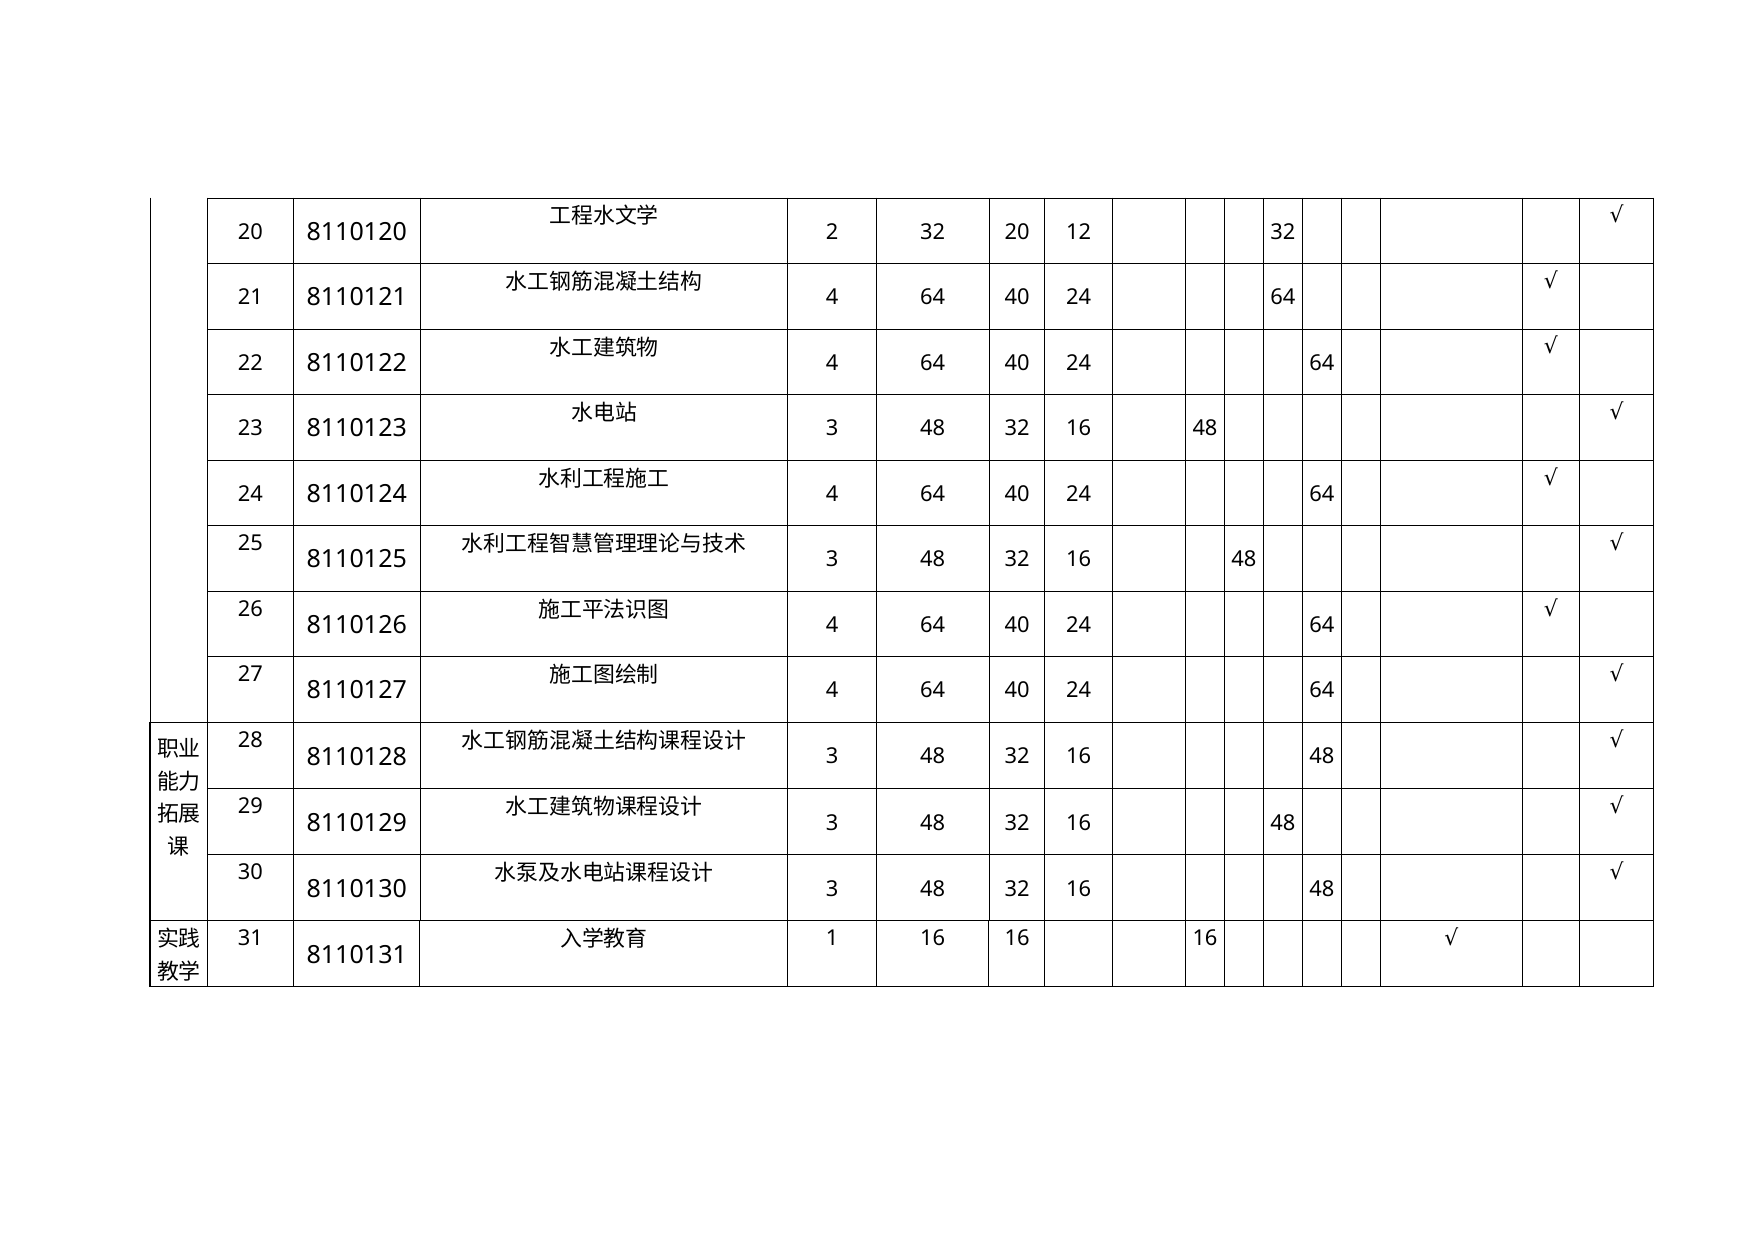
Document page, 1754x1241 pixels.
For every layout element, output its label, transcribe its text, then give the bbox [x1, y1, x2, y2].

table_cell 29 [208, 789, 293, 854]
table_cell 24 [1045, 461, 1112, 525]
table_cell 48 [877, 723, 989, 788]
table_cell 职业能力拓展课 [151, 723, 207, 920]
table_cell 20 [990, 199, 1044, 263]
table_cell √ [1580, 855, 1653, 920]
table_cell 24 [1045, 264, 1112, 329]
table_cell 4 [788, 657, 876, 722]
table_cell 48 [877, 855, 989, 920]
table_cell 64 [1303, 330, 1341, 394]
table_cell [1186, 855, 1224, 920]
table_cell 64 [877, 592, 989, 656]
table_cell [1580, 330, 1653, 394]
table_cell 40 [990, 461, 1044, 525]
table_cell [1303, 526, 1341, 591]
table_cell 2 [788, 199, 876, 263]
table_cell [1580, 921, 1653, 986]
table_cell √ [1580, 657, 1653, 722]
table_cell [1113, 330, 1185, 394]
table_cell 64 [877, 330, 989, 394]
table_cell [1342, 657, 1380, 722]
table_cell [1381, 264, 1522, 329]
table_cell 25 [208, 526, 293, 591]
table_cell 24 [1045, 330, 1112, 394]
table_cell 水工建筑物课程设计 [421, 789, 787, 854]
table_cell 8110122 [294, 330, 420, 394]
table_cell [1186, 592, 1224, 656]
table_cell 64 [877, 657, 989, 722]
table_cell 4 [788, 592, 876, 656]
table_cell 施工图绘制 [421, 657, 787, 722]
table_cell [1381, 199, 1522, 263]
table_cell 48 [877, 789, 989, 854]
table_cell 16 [1186, 921, 1224, 986]
table_cell [1381, 526, 1522, 591]
table_cell [1225, 461, 1263, 525]
table_cell 64 [1264, 264, 1302, 329]
table_cell 16 [877, 921, 988, 986]
table_cell [1303, 264, 1341, 329]
table_cell [1225, 264, 1263, 329]
table_cell 21 [208, 264, 293, 329]
table_cell [1225, 723, 1263, 788]
table_cell 20 [208, 199, 293, 263]
table_cell [1303, 921, 1341, 986]
table_cell [1264, 395, 1302, 460]
table_cell √ [1523, 592, 1579, 656]
table_cell [1113, 855, 1185, 920]
table_cell √ [1580, 526, 1653, 591]
table_cell 3 [788, 855, 876, 920]
table_cell 64 [877, 264, 989, 329]
table_cell 4 [788, 330, 876, 394]
table_cell [1381, 592, 1522, 656]
table_cell 27 [208, 657, 293, 722]
table_cell [1523, 657, 1579, 722]
table_cell √ [1580, 789, 1653, 854]
table_cell 3 [788, 526, 876, 591]
table_cell 24 [1045, 592, 1112, 656]
table_cell 实践教学环节 [151, 921, 207, 986]
table_cell 32 [990, 395, 1044, 460]
table_cell [1113, 264, 1185, 329]
table_cell 16 [1045, 723, 1112, 788]
table_cell 48 [1186, 395, 1224, 460]
table_cell 24 [1045, 657, 1112, 722]
table_cell 22 [208, 330, 293, 394]
table_cell 28 [208, 723, 293, 788]
table_cell 水电站 [421, 395, 787, 460]
table_cell [1303, 199, 1341, 263]
table_cell [1113, 921, 1185, 986]
table_cell 48 [877, 526, 989, 591]
table_cell 40 [990, 657, 1044, 722]
table_cell 3 [788, 723, 876, 788]
table_cell 30 [208, 855, 293, 920]
table_cell [1342, 723, 1380, 788]
table_cell [1186, 723, 1224, 788]
table_cell [1264, 855, 1302, 920]
table_cell 32 [990, 723, 1044, 788]
table_cell 水泵及水电站课程设计 [421, 855, 787, 920]
table_cell [1523, 723, 1579, 788]
table_cell 8110121 [294, 264, 420, 329]
table_cell [1113, 723, 1185, 788]
table_cell 8110130 [294, 855, 420, 920]
table_cell [1225, 789, 1263, 854]
table_cell 8110124 [294, 461, 420, 525]
table_cell [1381, 723, 1522, 788]
table_cell [1264, 921, 1302, 986]
table_cell [1113, 461, 1185, 525]
table_cell [1264, 657, 1302, 722]
table_cell 64 [1303, 592, 1341, 656]
table_cell 24 [208, 461, 293, 525]
table_cell 16 [1045, 526, 1112, 591]
table_cell 8110128 [294, 723, 420, 788]
table_cell 4 [788, 461, 876, 525]
table_cell [1580, 592, 1653, 656]
table_cell [1523, 855, 1579, 920]
table_cell [1225, 921, 1263, 986]
table_cell [1225, 330, 1263, 394]
table_cell [1342, 855, 1380, 920]
table_cell 31 [208, 921, 293, 986]
table_cell √ [1580, 395, 1653, 460]
table_cell 8110125 [294, 526, 420, 591]
table_cell √ [1580, 723, 1653, 788]
table_cell [1264, 592, 1302, 656]
table_cell 8110123 [294, 395, 420, 460]
table_cell [1342, 592, 1380, 656]
table_cell [1523, 526, 1579, 591]
table_cell 8110129 [294, 789, 420, 854]
table_cell [1113, 657, 1185, 722]
table_cell [1303, 789, 1341, 854]
table_cell 4 [788, 264, 876, 329]
table_cell [1186, 199, 1224, 263]
table_cell [1580, 461, 1653, 525]
table_cell [1342, 789, 1380, 854]
table_cell [1113, 395, 1185, 460]
table_cell [1381, 657, 1522, 722]
table_cell 64 [1303, 657, 1341, 722]
table_cell √ [1523, 461, 1579, 525]
table_cell 水工建筑物 [421, 330, 787, 394]
table_cell 16 [1045, 855, 1112, 920]
table_cell [1225, 395, 1263, 460]
table_cell [1186, 526, 1224, 591]
table_cell [1381, 330, 1522, 394]
table_cell [1342, 921, 1380, 986]
table_cell 入学教育 [420, 921, 787, 986]
table_cell 48 [1303, 855, 1341, 920]
table_cell [1303, 395, 1341, 460]
table_cell 8110131 [294, 921, 419, 986]
table_cell [1342, 526, 1380, 591]
table_cell [1113, 592, 1185, 656]
table_cell 8110126 [294, 592, 420, 656]
table_cell 32 [1264, 199, 1302, 263]
table_cell 施工平法识图 [421, 592, 787, 656]
table_cell [1264, 526, 1302, 591]
table_cell √ [1523, 264, 1579, 329]
table_cell [1186, 461, 1224, 525]
table_cell √ [1381, 921, 1522, 986]
table_cell [1225, 657, 1263, 722]
table_cell 工程水文学 [421, 199, 787, 263]
table_cell [1186, 330, 1224, 394]
table_cell 16 [1045, 789, 1112, 854]
table_cell [1342, 330, 1380, 394]
table_cell [1264, 723, 1302, 788]
table_cell 48 [1303, 723, 1341, 788]
table_cell [1186, 657, 1224, 722]
table_cell [1523, 199, 1579, 263]
table_cell 12 [1045, 199, 1112, 263]
table_cell [1045, 921, 1112, 986]
table_cell [1225, 592, 1263, 656]
table_cell √ [1523, 330, 1579, 394]
table_cell [1580, 264, 1653, 329]
table_cell 48 [1225, 526, 1263, 591]
table_cell [1381, 461, 1522, 525]
table_cell [1186, 264, 1224, 329]
table_cell 水工钢筋混凝土结构 [421, 264, 787, 329]
table_cell 23 [208, 395, 293, 460]
table_cell 64 [877, 461, 989, 525]
table_cell [1264, 330, 1302, 394]
table_cell 48 [1264, 789, 1302, 854]
table_cell [1523, 921, 1579, 986]
table_cell [1523, 395, 1579, 460]
table_cell 16 [1045, 395, 1112, 460]
table_cell √ [1580, 199, 1653, 263]
table_cell 3 [788, 395, 876, 460]
table_cell 40 [990, 330, 1044, 394]
table_cell 3 [788, 789, 876, 854]
table_cell 32 [990, 855, 1044, 920]
table_cell 32 [990, 526, 1044, 591]
table_cell 水利工程智慧管理理论与技术 [421, 526, 787, 591]
table_cell [1342, 461, 1380, 525]
table_cell [1225, 855, 1263, 920]
table_cell 64 [1303, 461, 1341, 525]
table_cell 8110127 [294, 657, 420, 722]
table_cell 26 [208, 592, 293, 656]
table_cell [1342, 264, 1380, 329]
table_cell 32 [877, 199, 989, 263]
table_cell [1342, 199, 1380, 263]
table_cell 8110120 [294, 199, 420, 263]
table_cell [1186, 789, 1224, 854]
table_cell [1381, 855, 1522, 920]
table_cell 水工钢筋混凝土结构课程设计 [421, 723, 787, 788]
table_cell [1381, 789, 1522, 854]
table_cell [1264, 461, 1302, 525]
table_cell [1381, 395, 1522, 460]
table_cell [1113, 199, 1185, 263]
table_cell [1342, 395, 1380, 460]
table_cell [1523, 789, 1579, 854]
table_cell 40 [990, 592, 1044, 656]
table_cell [1113, 526, 1185, 591]
table_cell 48 [877, 395, 989, 460]
table_cell 1 [788, 921, 876, 986]
table_cell 32 [990, 789, 1044, 854]
table_cell [1113, 789, 1185, 854]
table_cell 水利工程施工 [421, 461, 787, 525]
table_cell [1225, 199, 1263, 263]
table_cell 40 [990, 264, 1044, 329]
table_cell 16 [989, 921, 1044, 986]
